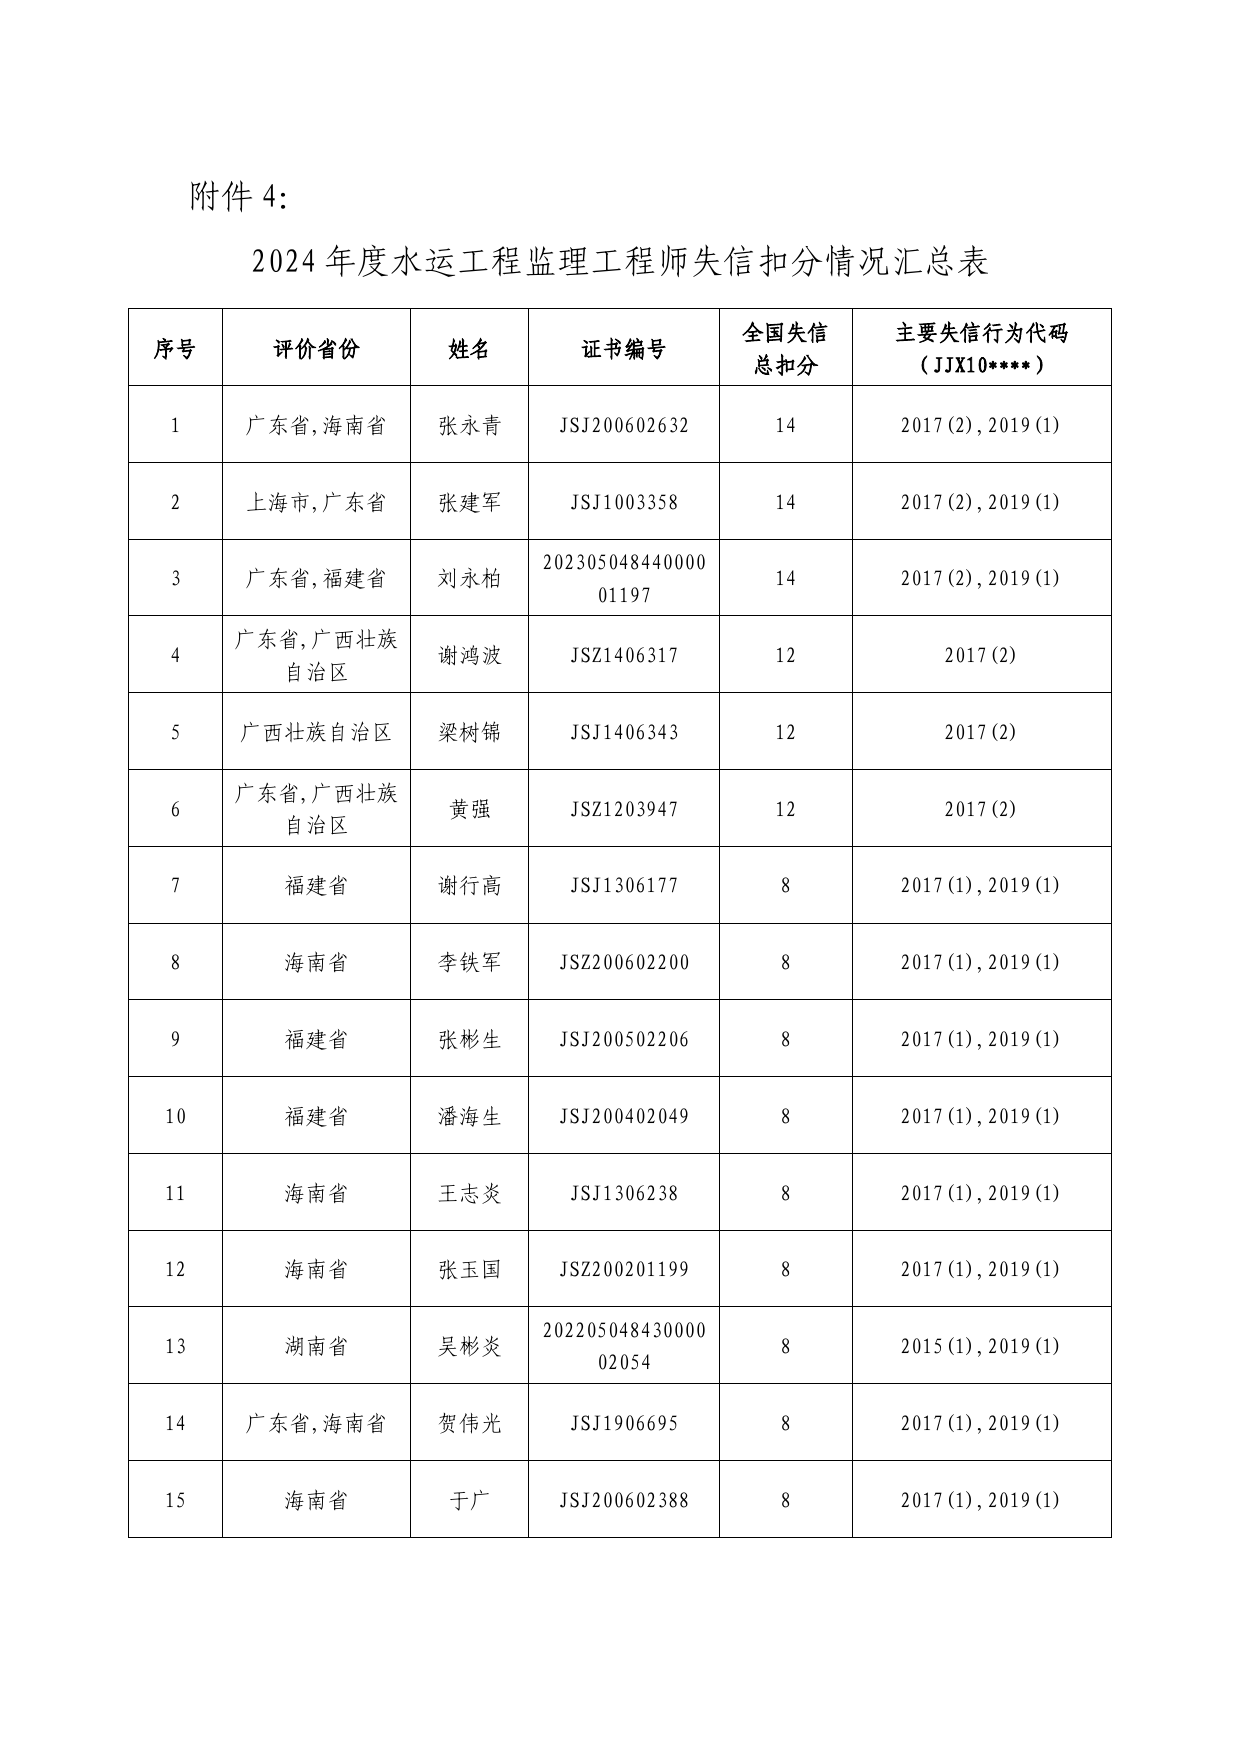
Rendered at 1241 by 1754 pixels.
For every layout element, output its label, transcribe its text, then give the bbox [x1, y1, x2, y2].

table_cell 潘海生 [411, 1077, 528, 1153]
table_cell 广东省,海南省 [223, 386, 410, 462]
table_cell 广西壮族自治区 [223, 693, 410, 769]
table_cell JSJ1306177 [529, 847, 719, 922]
table_cell 谢鸿波 [411, 616, 528, 692]
table_cell 8 [720, 1231, 852, 1306]
table_cell 2017(1),2019(1) [853, 847, 1111, 922]
table_cell 14 [720, 463, 852, 538]
table_cell JSZ200201199 [529, 1231, 719, 1306]
table_cell 湖南省 [223, 1307, 410, 1383]
table_cell 14 [129, 1384, 222, 1460]
table_cell 福建省 [223, 847, 410, 922]
table_cell 8 [720, 1461, 852, 1537]
table_cell JSZ1203947 [529, 770, 719, 846]
table_cell 3 [129, 540, 222, 615]
table_cell 20230504844000001197 [529, 540, 719, 615]
table_cell 张玉国 [411, 1231, 528, 1306]
table_cell JSZ1406317 [529, 616, 719, 692]
table_cell JSJ1306238 [529, 1154, 719, 1229]
table_cell JSZ200602200 [529, 924, 719, 999]
table_header 全国失信 总扣分 [720, 309, 852, 385]
table_cell 5 [129, 693, 222, 769]
table_cell 2017(1),2019(1) [853, 1461, 1111, 1537]
table_cell 张建军 [411, 463, 528, 538]
table_cell 8 [129, 924, 222, 999]
table_cell JSJ1003358 [529, 463, 719, 538]
table_cell 2015(1),2019(1) [853, 1307, 1111, 1383]
table_cell 1 [129, 386, 222, 462]
table_cell 8 [720, 924, 852, 999]
table_cell 8 [720, 1384, 852, 1460]
table_cell 2017(1),2019(1) [853, 1077, 1111, 1153]
table_cell 8 [720, 847, 852, 922]
table_cell 2017(2) [853, 770, 1111, 846]
table_cell 贺伟光 [411, 1384, 528, 1460]
table_cell 2017(1),2019(1) [853, 1231, 1111, 1306]
table_cell 广东省,福建省 [223, 540, 410, 615]
table_header 证书编号 [529, 309, 719, 385]
text 附件4： [187, 162, 1053, 227]
table_cell 2017(1),2019(1) [853, 1000, 1111, 1076]
table_cell 广东省,广西壮族自治区 [223, 616, 410, 692]
table_header 主要失信行为代码（JJX10****） [853, 309, 1111, 385]
table_header 姓名 [411, 309, 528, 385]
table_cell 黄强 [411, 770, 528, 846]
table_cell 张彬生 [411, 1000, 528, 1076]
table_cell 福建省 [223, 1000, 410, 1076]
table_cell 4 [129, 616, 222, 692]
table_cell 2 [129, 463, 222, 538]
table_cell 海南省 [223, 1231, 410, 1306]
table_cell JSJ1406343 [529, 693, 719, 769]
table_cell 梁树锦 [411, 693, 528, 769]
table_cell 2017(2),2019(1) [853, 463, 1111, 538]
table_cell 刘永柏 [411, 540, 528, 615]
table_cell 7 [129, 847, 222, 922]
table_cell 13 [129, 1307, 222, 1383]
table_cell 吴彬炎 [411, 1307, 528, 1383]
table_cell 8 [720, 1307, 852, 1383]
table_cell 海南省 [223, 1154, 410, 1229]
table_cell 2017(1),2019(1) [853, 924, 1111, 999]
table_cell 广东省,海南省 [223, 1384, 410, 1460]
table_cell 2017(2),2019(1) [853, 386, 1111, 462]
table_cell 10 [129, 1077, 222, 1153]
table_cell 2017(1),2019(1) [853, 1154, 1111, 1229]
table_cell 20220504843000002054 [529, 1307, 719, 1383]
table_header 序号 [129, 309, 222, 385]
table_cell 12 [720, 616, 852, 692]
table_header 评价省份 [223, 309, 410, 385]
table_cell 李铁军 [411, 924, 528, 999]
table_cell 14 [720, 386, 852, 462]
table_cell 8 [720, 1077, 852, 1153]
table_cell 海南省 [223, 1461, 410, 1537]
table_cell 15 [129, 1461, 222, 1537]
table_cell 2017(2),2019(1) [853, 540, 1111, 615]
table_cell 12 [720, 770, 852, 846]
text 2024年度水运工程监理工程师失信扣分情况汇总表 [187, 227, 1053, 292]
table_cell 王志炎 [411, 1154, 528, 1229]
table_cell JSJ200602632 [529, 386, 719, 462]
table_cell 上海市,广东省 [223, 463, 410, 538]
table_cell 11 [129, 1154, 222, 1229]
table_cell 2017(1),2019(1) [853, 1384, 1111, 1460]
table_cell 9 [129, 1000, 222, 1076]
table_cell JSJ200602388 [529, 1461, 719, 1537]
table_cell 12 [129, 1231, 222, 1306]
table_cell 12 [720, 693, 852, 769]
table_cell 海南省 [223, 924, 410, 999]
table_cell 14 [720, 540, 852, 615]
table_cell JSJ200502206 [529, 1000, 719, 1076]
table_cell 2017(2) [853, 616, 1111, 692]
table_cell 2017(2) [853, 693, 1111, 769]
table_cell 张永青 [411, 386, 528, 462]
table_cell 广东省,广西壮族自治区 [223, 770, 410, 846]
table_cell 谢行高 [411, 847, 528, 922]
table_cell JSJ1906695 [529, 1384, 719, 1460]
table_cell 于广 [411, 1461, 528, 1537]
table_cell 8 [720, 1154, 852, 1229]
table_cell 8 [720, 1000, 852, 1076]
table_cell JSJ200402049 [529, 1077, 719, 1153]
table_cell 福建省 [223, 1077, 410, 1153]
table_cell 6 [129, 770, 222, 846]
